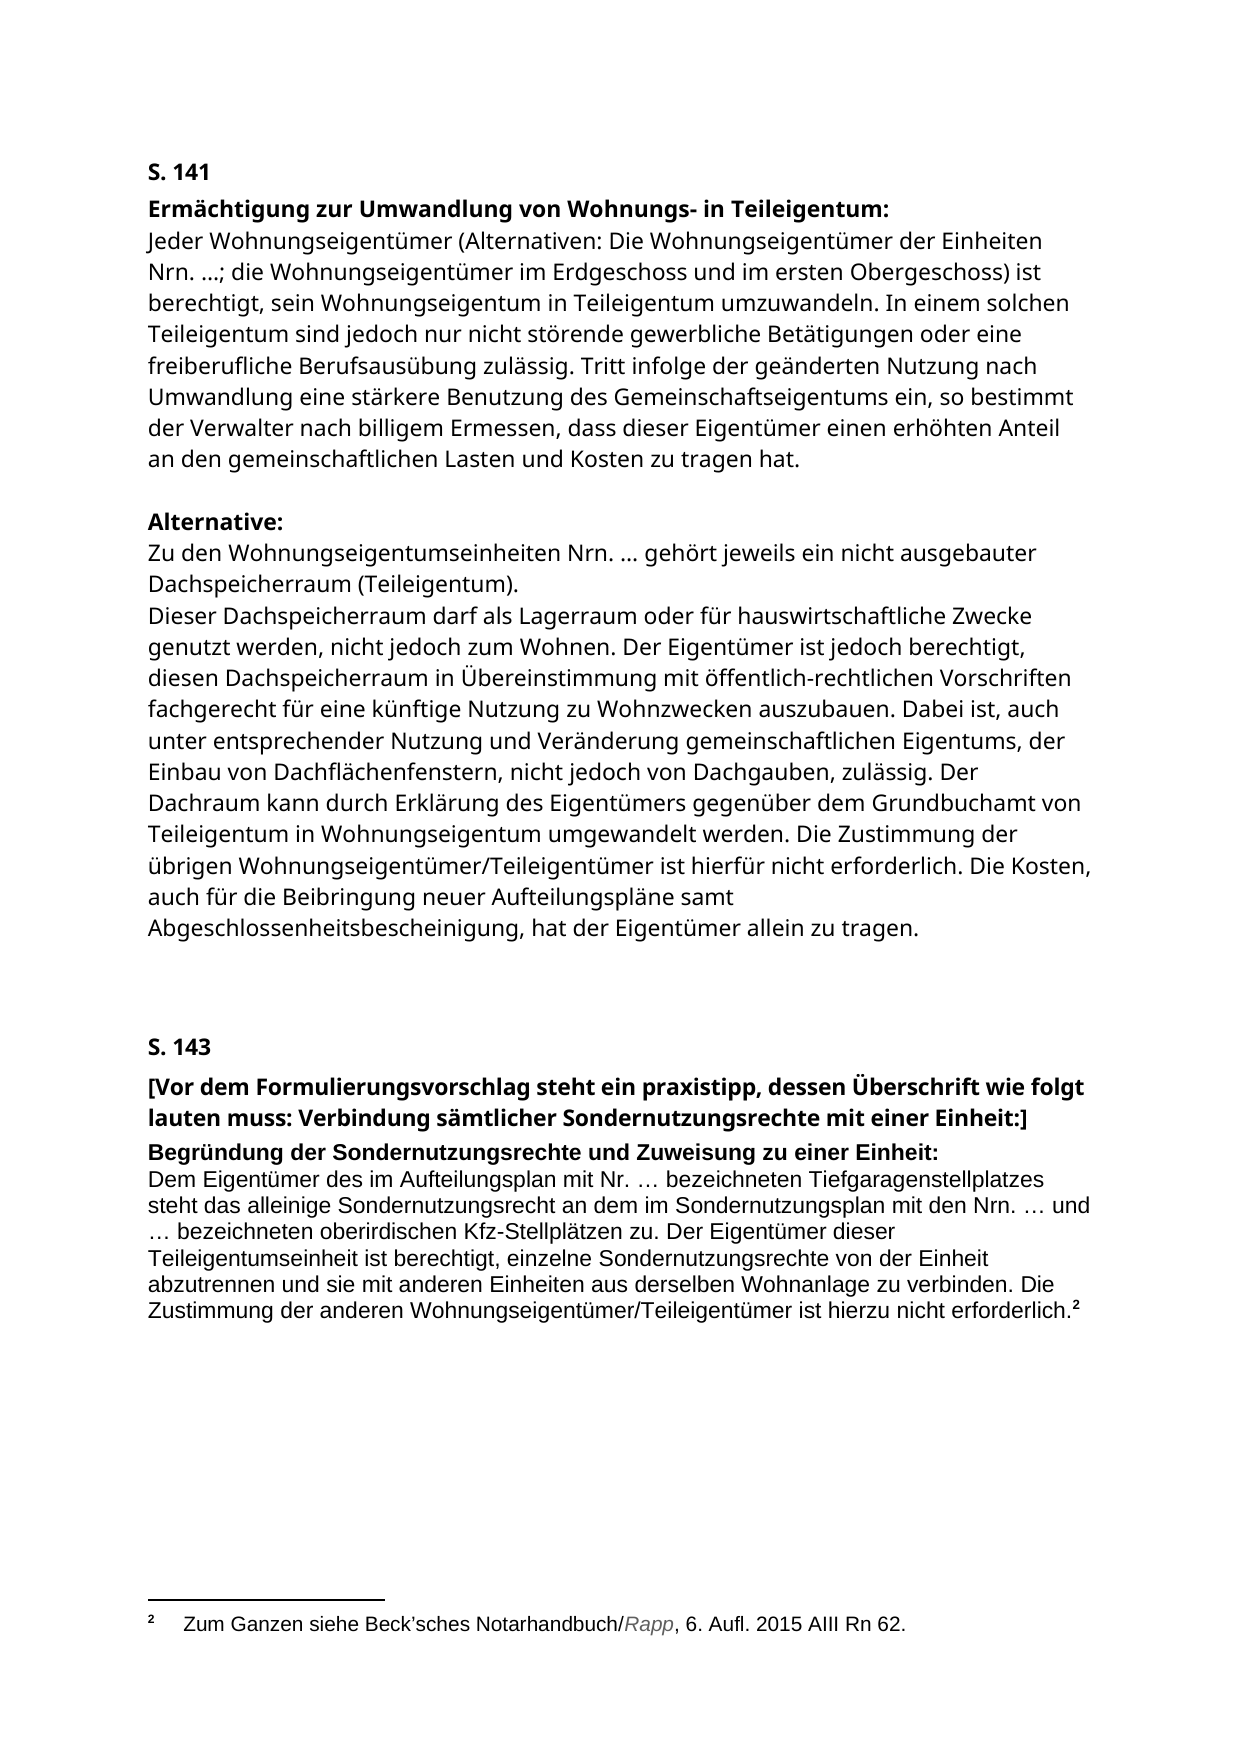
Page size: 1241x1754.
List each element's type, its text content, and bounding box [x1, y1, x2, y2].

text S. 141 [148, 156, 1093, 187]
text S. 143 [148, 1031, 1093, 1062]
text [Vor dem Formulierungsvorschlag steht ein praxistipp, dessen Überschrift wie folgt lauten muss: Verbindung sämtlicher Sondernutzungsrechte mit einer Einheit:] [148, 1071, 1093, 1133]
text Dieser Dachspeicherraum darf als Lagerraum oder für hauswirtschaftliche Zwecke genutzt werden, nicht jedoch zum Wohnen. Der Eigentümer ist jedoch berechtigt, diesen Dachspeicherraum in Übereinstimmung mit öffentlich-rechtlichen Vorschriften fachgerecht für eine künftige Nutzung zu Wohnzwecken auszubauen. Dabei ist, auch unter entsprechender Nutzung und Veränderung gemeinschaftlichen Eigentums, der Einbau von Dachflächenfenstern, nicht jedoch von Dachgauben, zulässig. Der Dachraum kann durch Erklärung des Eigentümers gegenüber dem Grundbuchamt von Teileigentum in Wohnungseigentum umgewandelt werden. Die Zustimmung der übrigen Wohnungseigentümer/Teileigentümer ist hierfür nicht erforderlich. Die Kosten, auch für die Beibringung neuer Aufteilungspläne samt Abgeschlossenheitsbescheinigung, hat der Eigentümer allein zu tragen. [148, 600, 1093, 943]
text Zu den Wohnungseigentumseinheiten Nrn. … gehört jeweils ein nicht ausgebauter Dachspeicherraum (Teileigentum). [148, 537, 1093, 600]
text Begründung der Sondernutzungsrechte und Zuweisung zu einer Einheit: [148, 1139, 1093, 1166]
text Dem Eigentümer des im Aufteilungsplan mit Nr. … bezeichneten Tiefgaragenstellplatzes steht das alleinige Sondernutzungsrecht an dem im Sondernutzungsplan mit den Nrn. … und … bezeichneten oberirdischen Kfz-Stellplätzen zu. Der Eigentümer dieser Teileigentumseinheit ist berechtigt, einzelne Sondernutzungsrechte von der Einheit abzutrennen und sie mit anderen Einheiten aus derselben Wohnanlage zu verbinden. Die Zustimmung der anderen Wohnungseigentümer/Teileigentümer ist hierzu nicht erforderlich. [148, 1166, 1093, 1324]
text Jeder Wohnungseigentümer (Alternativen: Die Wohnungseigentümer der Einheiten Nrn. …; die Wohnungseigentümer im Erdgeschoss und im ersten Obergeschoss) ist berechtigt, sein Wohnungseigentum in Teileigentum umzuwandeln. In einem solchen Teileigentum sind jedoch nur nicht störende gewerbliche Betätigungen oder eine freiberufliche Berufsausübung zulässig. Tritt infolge der geänderten Nutzung nach Umwandlung eine stärkere Benutzung des Gemeinschaftseigentums ein, so bestimmt der Verwalter nach billigem Ermessen, dass dieser Eigentümer einen erhöhten Anteil an den gemeinschaftlichen Lasten und Kosten zu tragen hat. [148, 225, 1093, 475]
text Alternative: [148, 506, 1093, 537]
text Ermächtigung zur Umwandlung von Wohnungs- in Teileigentum: [148, 193, 1093, 225]
